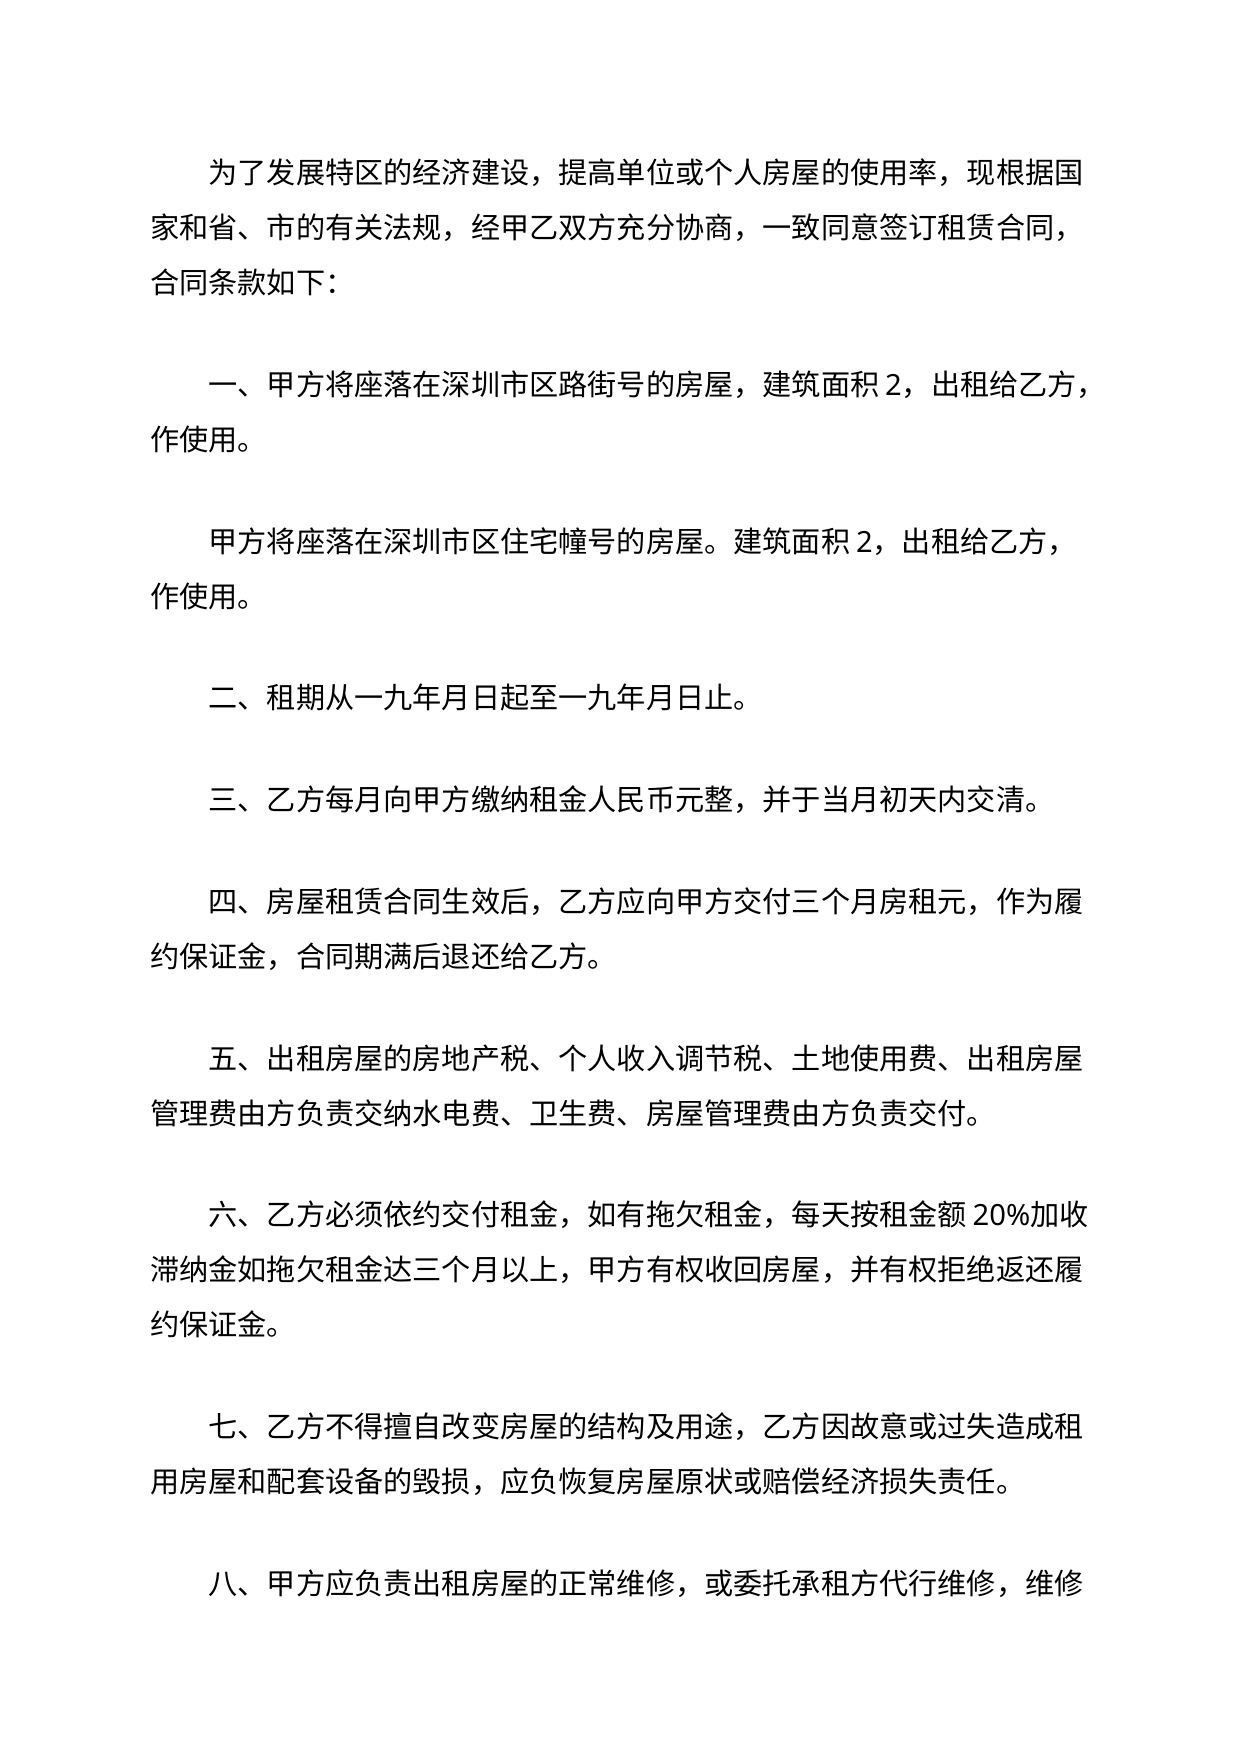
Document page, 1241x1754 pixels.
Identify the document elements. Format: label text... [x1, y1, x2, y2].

text 一、甲方将座落在深圳市区路街号的房屋，建筑面积2，出租给乙方，作使用。 [150, 362, 1090, 459]
text 为了发展特区的经济建设，提高单位或个人房屋的使用率，现根据国家和省、市的有关法规，经甲乙双方充分协商，一致同意签订租赁合同，合同条款如下： [150, 150, 1090, 302]
text 二、租期从一九年月日起至一九年月日止。 [150, 675, 1090, 717]
text 七、乙方不得擅自改变房屋的结构及用途，乙方因故意或过失造成租用房屋和配套设备的毁损，应负恢复房屋原状或赔偿经济损失责任。 [150, 1404, 1090, 1501]
text 甲方将座落在深圳市区住宅幢号的房屋。建筑面积2，出租给乙方，作使用。 [150, 518, 1090, 616]
text 三、乙方每月向甲方缴纳租金人民币元整，并于当月初天内交清。 [150, 777, 1090, 819]
text 四、房屋租赁合同生效后，乙方应向甲方交付三个月房租元，作为履约保证金，合同期满后退还给乙方。 [150, 879, 1090, 976]
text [150, 1560, 1090, 1603]
text 六、乙方必须依约交付租金，如有拖欠租金，每天按租金额20%加收滞纳金如拖欠租金达三个月以上，甲方有权收回房屋，并有权拒绝返还履约保证金。 [150, 1192, 1090, 1344]
text 五、出租房屋的房地产税、个人收入调节税、土地使用费、出租房屋管理费由方负责交纳水电费、卫生费、房屋管理费由方负责交付。 [150, 1035, 1090, 1132]
